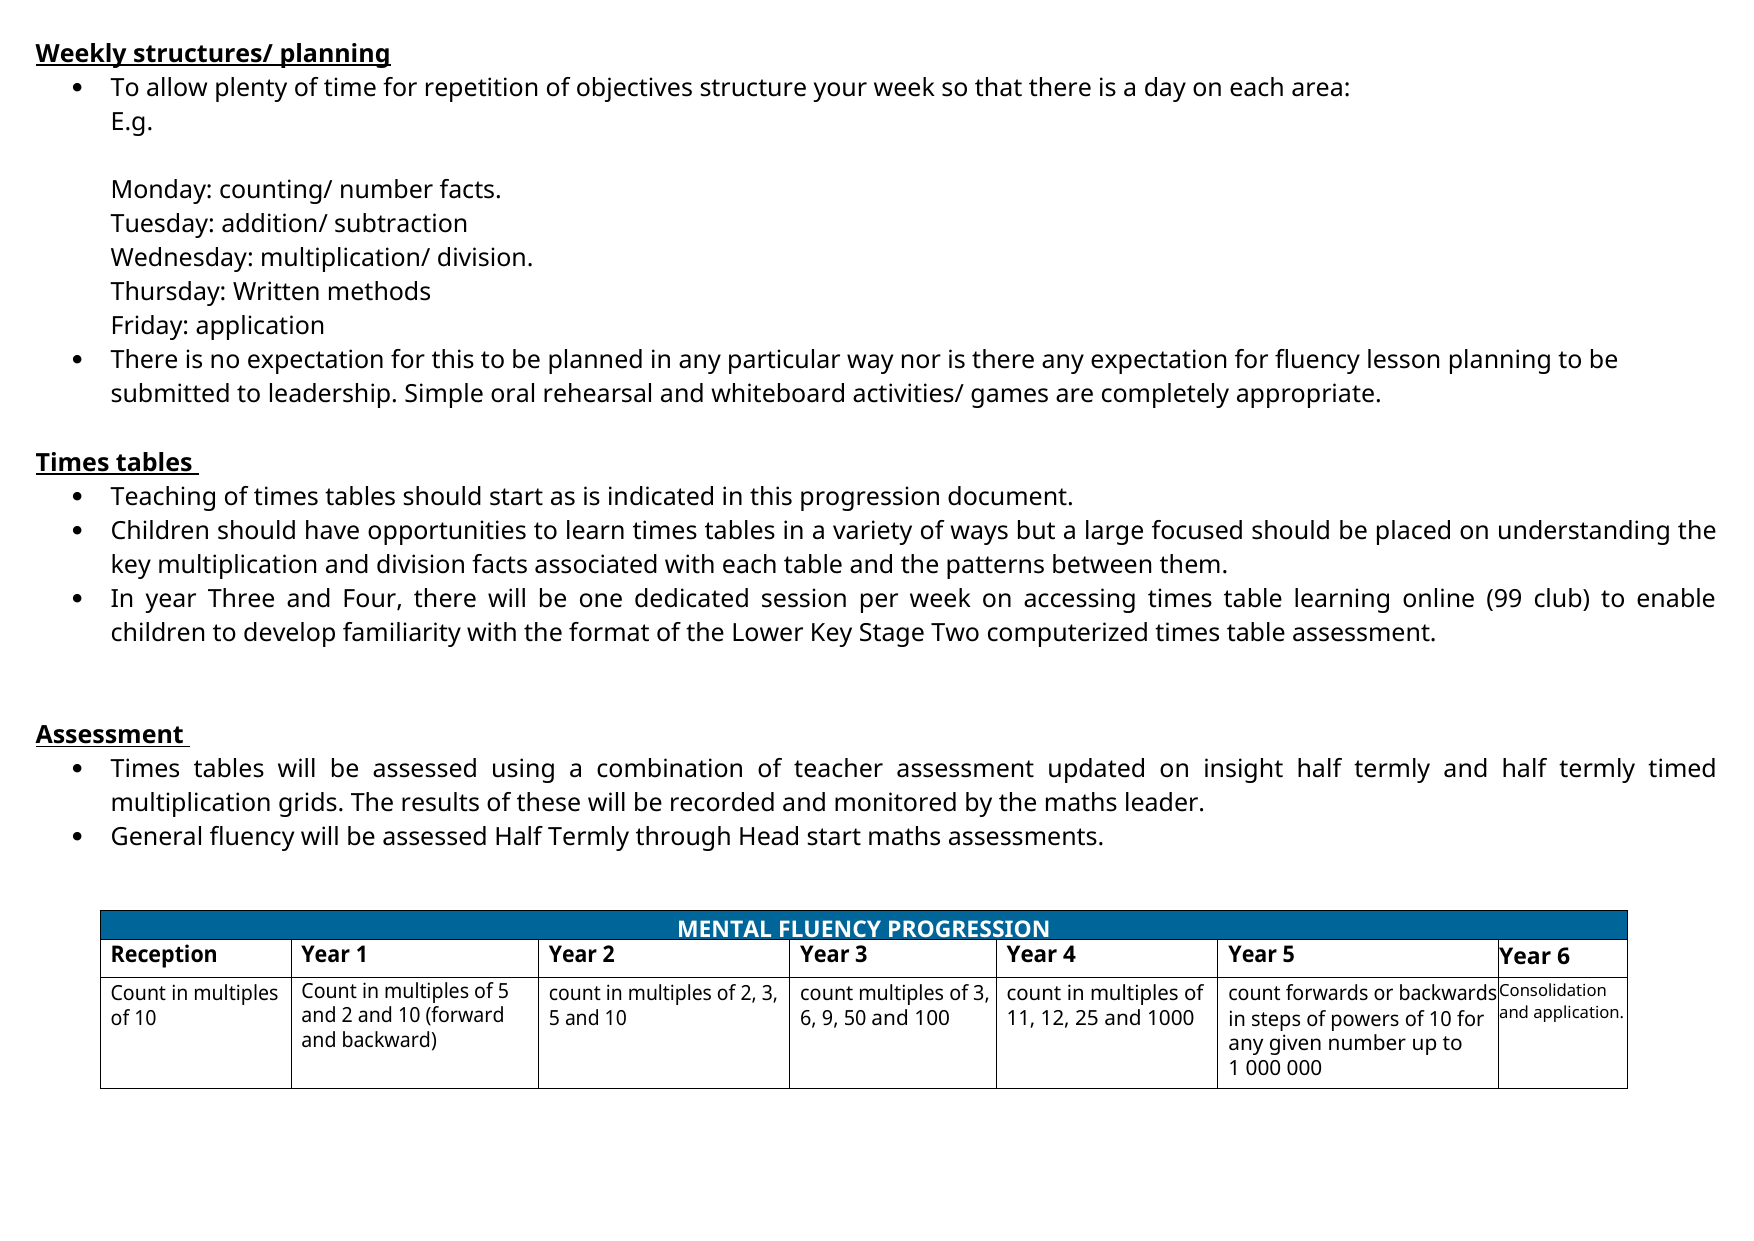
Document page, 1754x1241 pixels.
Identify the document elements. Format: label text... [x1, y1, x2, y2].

table_cell Year 3 [790, 940, 996, 977]
table_cell Year 4 [997, 940, 1217, 977]
table_cell count multiples of 3, 6, 9, 50 and 100 [790, 978, 996, 1088]
table_cell Year 5 [1218, 940, 1498, 977]
list Tuesday: addition/ subtraction [110, 206, 1718, 240]
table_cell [1499, 978, 1627, 1088]
table_cell Year 2 [539, 940, 789, 977]
list To allow plenty of time for repetition of objectives structure your week so that there is a day on each area: [73, 69, 1718, 103]
list There is no expectation for this to be planned in any particular way nor is there any expectation for fluency lesson planning to be submitted to leadership. Simple oral rehearsal and whiteboard activities/ games are completely appropriate. [73, 342, 1718, 410]
list Times tables will be assessed using a combination of teacher assessment updated on insight half termly and half termly timed multiplication grids. The results of these will be recorded and monitored by the maths leader. [73, 751, 1718, 819]
list Teaching of times tables should start as is indicated in this progression document. [73, 478, 1718, 512]
list General fluency will be assessed Half Termly through Head start maths assessments. [73, 819, 1718, 853]
text Weekly structures/ planning [35, 35, 1718, 69]
text Assessment [35, 717, 1718, 751]
table_cell Count in multiples of 5 and 2 and 10 (forward and backward) [292, 978, 538, 1088]
text Times tables [35, 444, 1718, 478]
table_cell Count in multiples of 10 [101, 978, 291, 1088]
table_cell Reception [101, 940, 291, 977]
table_cell Year 6 [1499, 940, 1627, 977]
table_header MENTAL FLUENCY PROGRESSION [101, 911, 1627, 939]
list Monday: counting/ number facts. [110, 172, 1718, 206]
table_cell Year 1 [292, 940, 538, 977]
list Children should have opportunities to learn times tables in a variety of ways but a large focused should be placed on understanding the key multiplication and division facts associated with each table and the patterns between them. [73, 512, 1718, 580]
table_cell count in multiples of 2, 3, 5 and 10 [539, 978, 789, 1088]
list Friday: application [110, 308, 1718, 342]
table_cell count in multiples of 11, 12, 25 and 1000 [997, 978, 1217, 1088]
list Thursday: Written methods [110, 274, 1718, 308]
list E.g. [110, 103, 1718, 138]
table_cell count forwards or backwards in steps of powers of 10 for any given number up to 1 000 000 [1218, 978, 1498, 1088]
list Wednesday: multiplication/ division. [110, 240, 1718, 274]
list In year Three and Four, there will be one dedicated session per week on accessing times table learning online (99 club) to enable children to develop familiarity with the format of the Lower Key Stage Two computerized times table assessment. [73, 580, 1718, 648]
